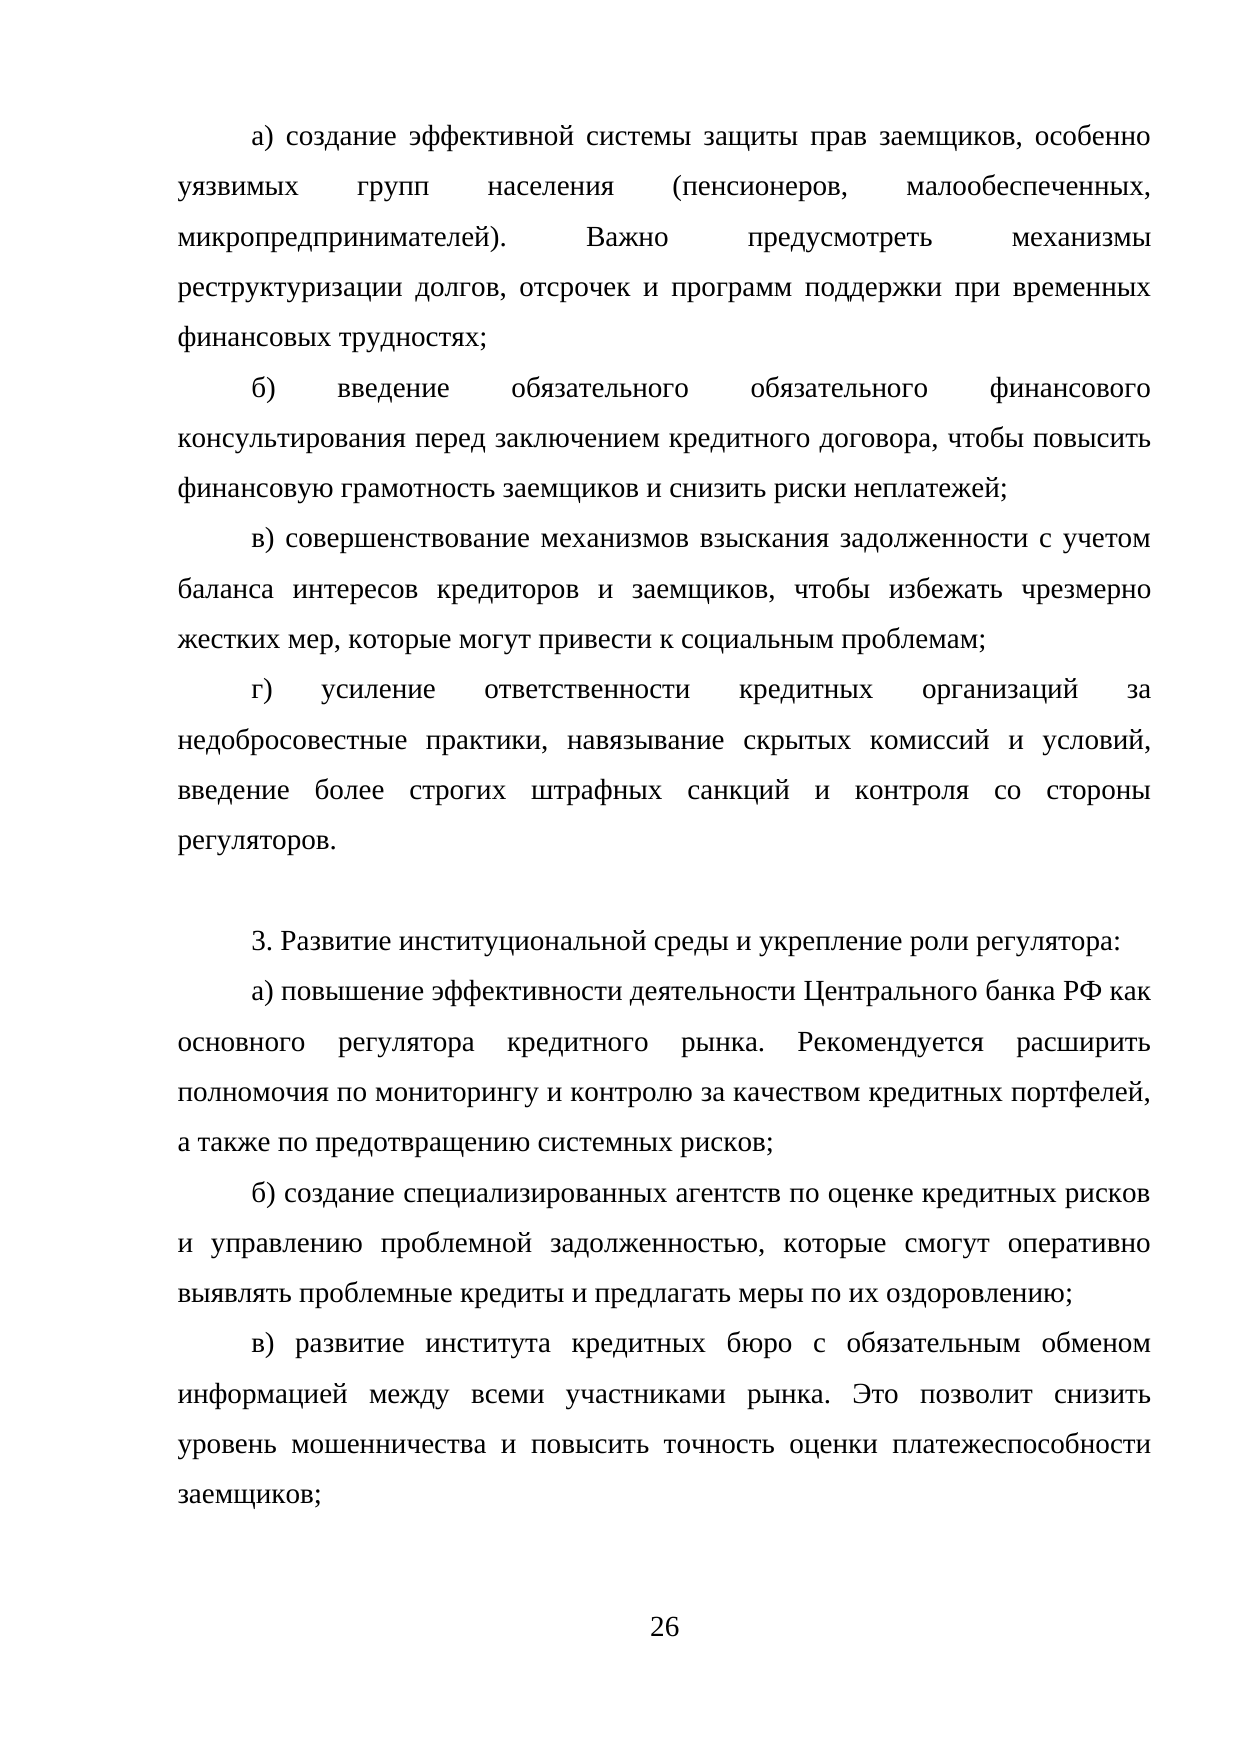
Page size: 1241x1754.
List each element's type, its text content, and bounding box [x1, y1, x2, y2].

text в) развитие института кредитных бюро с обязательным обменом информацией между всеми участниками рынка. Это позволит снизить уровень мошенничества и повысить точность оценки платежеспособности заемщиков; [177, 1326, 1152, 1510]
text б) введение обязательного обязательного финансового консультирования перед заключением кредитного договора, чтобы повысить финансовую грамотность заемщиков и снизить риски неплатежей; [177, 370, 1152, 504]
text 3. Развитие институциональной среды и укрепление роли регулятора: [177, 923, 1152, 957]
text а) создание эффективной системы защиты прав заемщиков, особенно уязвимых групп населения (пенсионеров, малообеспеченных, микропредпринимателей). Важно предусмотреть механизмы реструктуризации долгов, отсрочек и программ поддержки при временных финансовых трудностях; [177, 118, 1152, 353]
text б) создание специализированных агентств по оценке кредитных рисков и управлению проблемной задолженностью, которые смогут оперативно выявлять проблемные кредиты и предлагать меры по их оздоровлению; [177, 1175, 1152, 1309]
text г) усиление ответственности кредитных организаций за недобросовестные практики, навязывание скрытых комиссий и условий, введение более строгих штрафных санкций и контроля со стороны регуляторов. [177, 672, 1152, 856]
text а) повышение эффективности деятельности Центрального банка РФ как основного регулятора кредитного рынка. Рекомендуется расширить полномочия по мониторингу и контролю за качеством кредитных портфелей, а также по предотвращению системных рисков; [177, 973, 1152, 1158]
text в) совершенствование механизмов взыскания задолженности с учетом баланса интересов кредиторов и заемщиков, чтобы избежать чрезмерно жестких мер, которые могут привести к социальным проблемам; [177, 521, 1152, 655]
